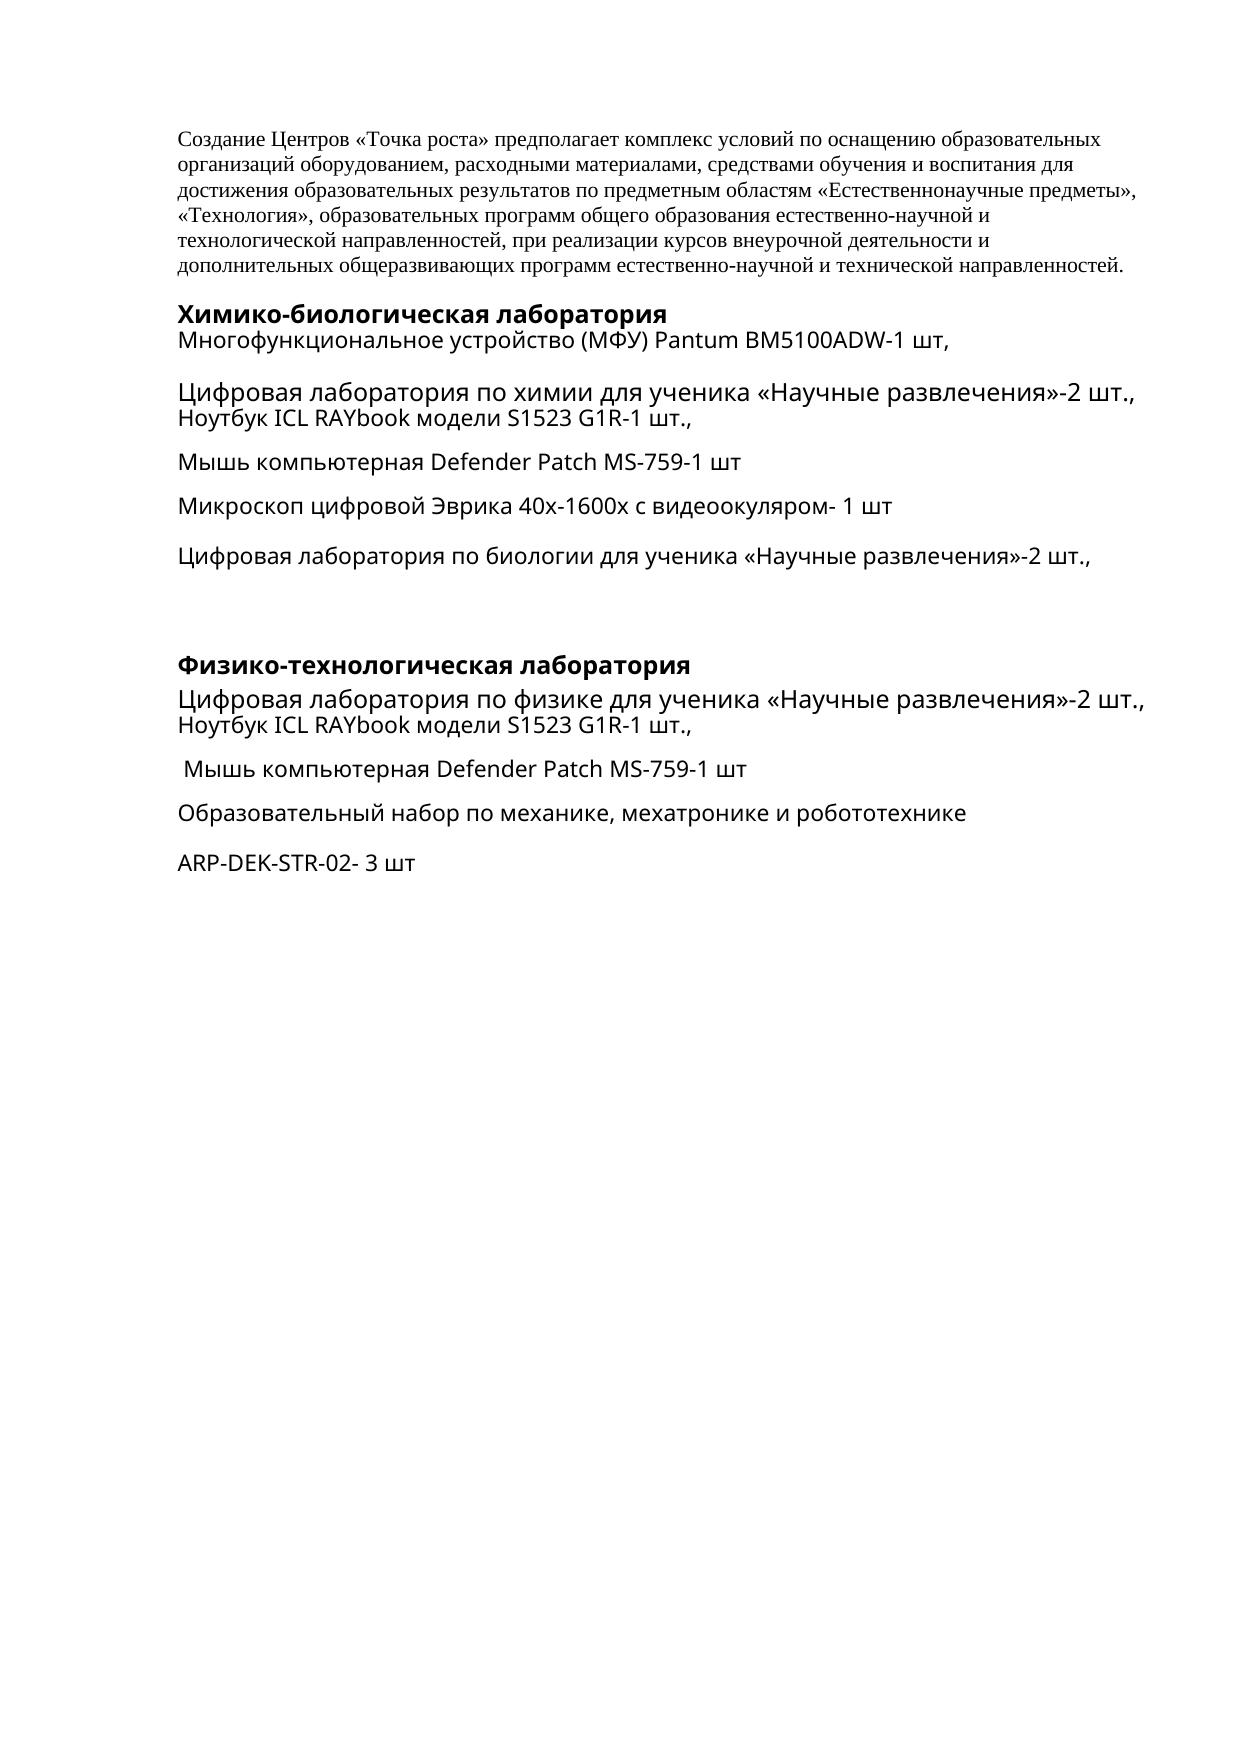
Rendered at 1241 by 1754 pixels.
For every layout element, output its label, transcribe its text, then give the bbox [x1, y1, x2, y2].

text Цифровая лаборатория по биологии для ученика «Научные развлечения»-2 шт., [177, 539, 1152, 571]
text Ноутбук ICL RAYbook модели S1523 G1R-1 шт., [177, 408, 1152, 431]
text Ноутбук ICL RAYbook модели S1523 G1R-1 шт., [177, 716, 1152, 738]
text Микроскоп цифровой Эврика 40х-1600х с видеоокуляром- 1 шт [177, 496, 1152, 519]
text Мышь компьютерная Defender Patch MS-759-1 шт [177, 452, 1152, 475]
text Цифровая лаборатория по химии для ученика «Научные развлечения»-2 шт., [177, 374, 1152, 408]
text Цифровая лаборатория по физике для ученика «Научные развлечения»-2 шт., [177, 681, 1152, 716]
text Образовательный набор по механике, мехатронике и робототехнике [177, 803, 1152, 826]
text Физико-технологическая лаборатория [177, 647, 1152, 681]
text ARP-DEK-STR-02- 3 шт [177, 847, 1152, 878]
text Химико-биологическая лаборатория [177, 296, 1152, 331]
text Мышь компьютерная Defender Patch MS-759-1 шт [177, 759, 1152, 782]
text Многофункциональное устройство (МФУ) Pantum BM5100ADW-1 шт, [259, 331, 1152, 353]
